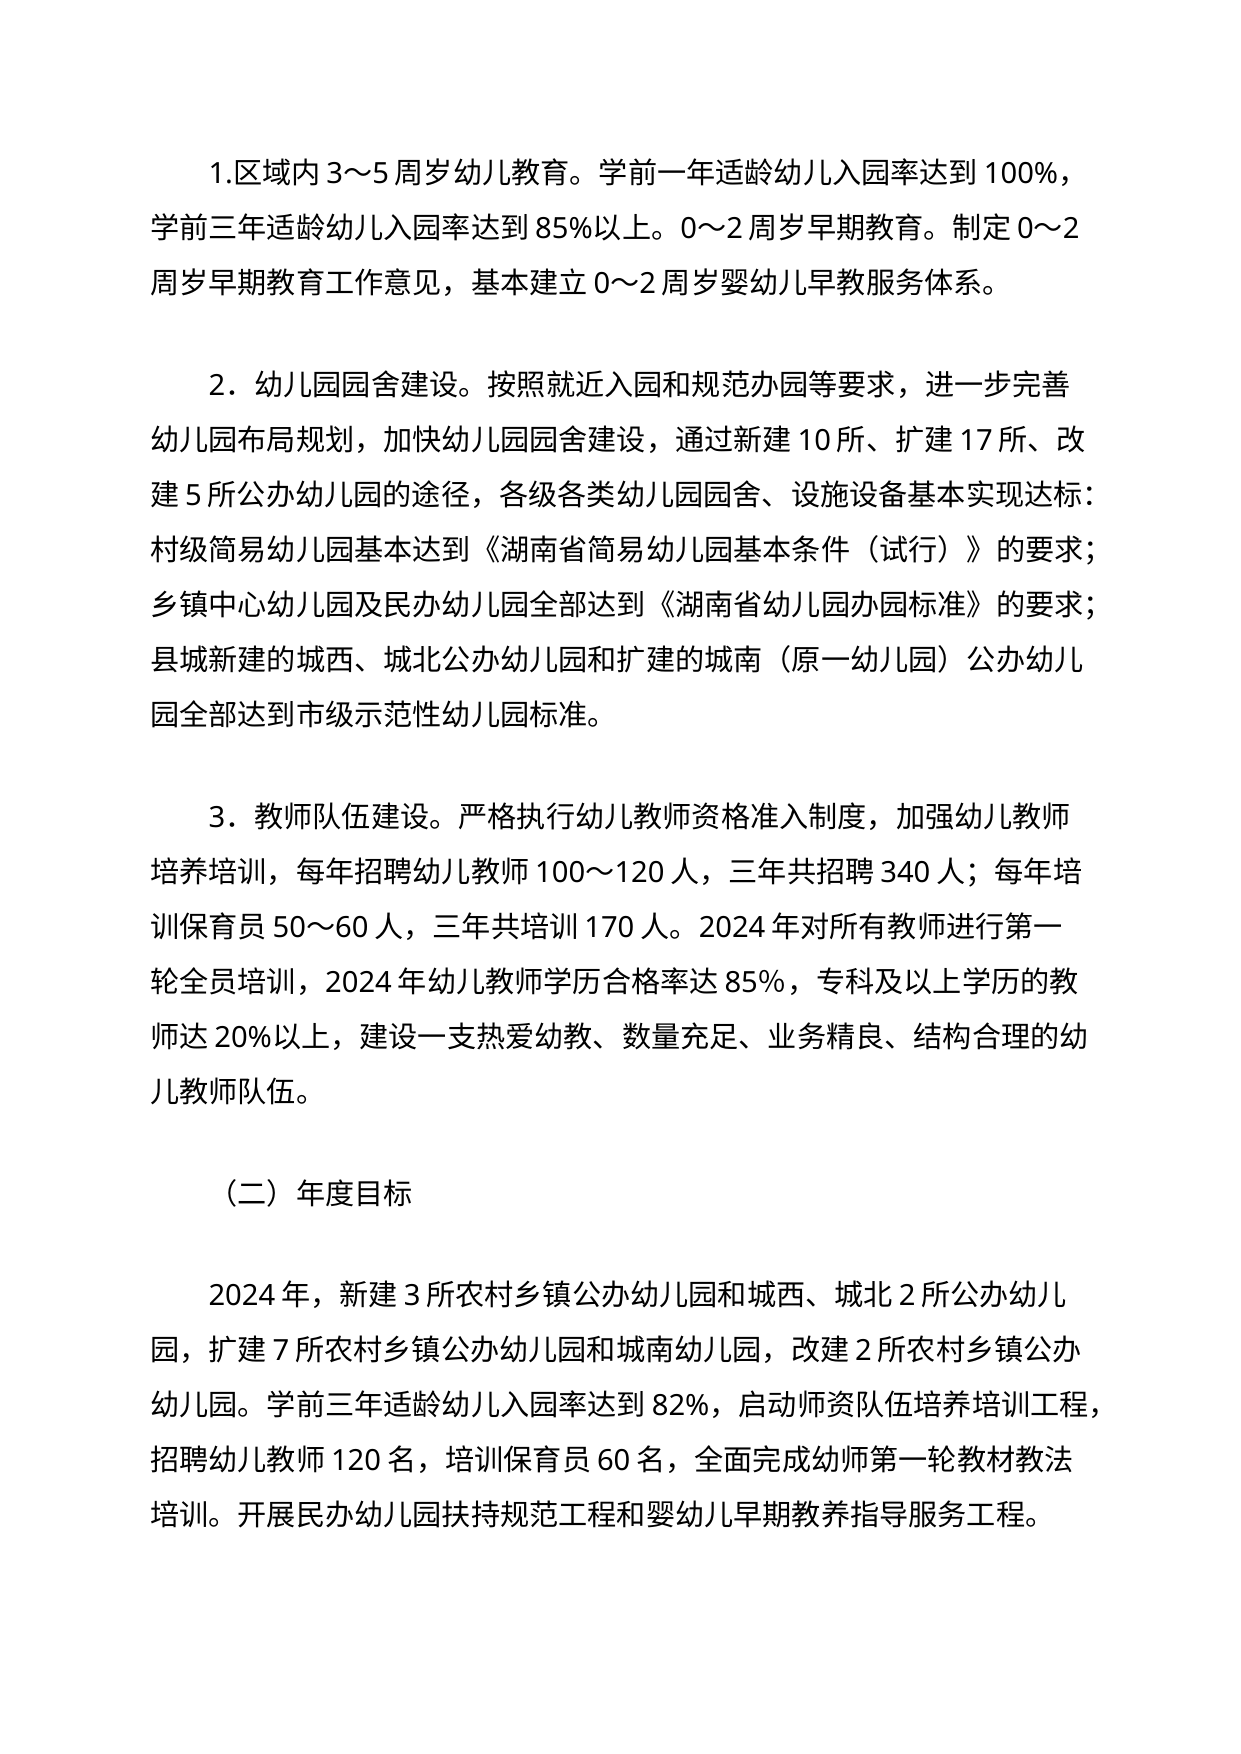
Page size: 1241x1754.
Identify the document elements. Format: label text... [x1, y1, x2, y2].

text 1.区域内3～5周岁幼儿教育。学前一年适龄幼儿入园率达到100%，学前三年适龄幼儿入园率达到85%以上。0～2周岁早期教育。制定0～2周岁早期教育工作意见，基本建立0～2周岁婴幼儿早教服务体系。 [150, 150, 1090, 302]
text 2024年，新建3所农村乡镇公办幼儿园和城西、城北2所公办幼儿园，扩建7所农村乡镇公办幼儿园和城南幼儿园，改建2所农村乡镇公办幼儿园。学前三年适龄幼儿入园率达到82%，启动师资队伍培养培训工程，招聘幼儿教师120名，培训保育员60名，全面完成幼师第一轮教材教法培训。开展民办幼儿园扶持规范工程和婴幼儿早期教养指导服务工程。 [150, 1272, 1090, 1534]
text 2．幼儿园园舍建设。按照就近入园和规范办园等要求，进一步完善幼儿园布局规划，加快幼儿园园舍建设，通过新建10所、扩建17所、改建5所公办幼儿园的途径，各级各类幼儿园园舍、设施设备基本实现达标：村级简易幼儿园基本达到《湖南省简易幼儿园基本条件（试行）》的要求；乡镇中心幼儿园及民办幼儿园全部达到《湖南省幼儿园办园标准》的要求；县城新建的城西、城北公办幼儿园和扩建的城南（原一幼儿园）公办幼儿园全部达到市级示范性幼儿园标准。 [150, 362, 1090, 734]
text （二）年度目标 [150, 1170, 1090, 1212]
text 3．教师队伍建设。严格执行幼儿教师资格准入制度，加强幼儿教师培养培训，每年招聘幼儿教师100～120人，三年共招聘340人；每年培训保育员50～60人，三年共培训170人。2024年对所有教师进行第一轮全员培训，2024年幼儿教师学历合格率达85％，专科及以上学历的教师达20%以上，建设一支热爱幼教、数量充足、业务精良、结构合理的幼儿教师队伍。 [150, 793, 1090, 1111]
